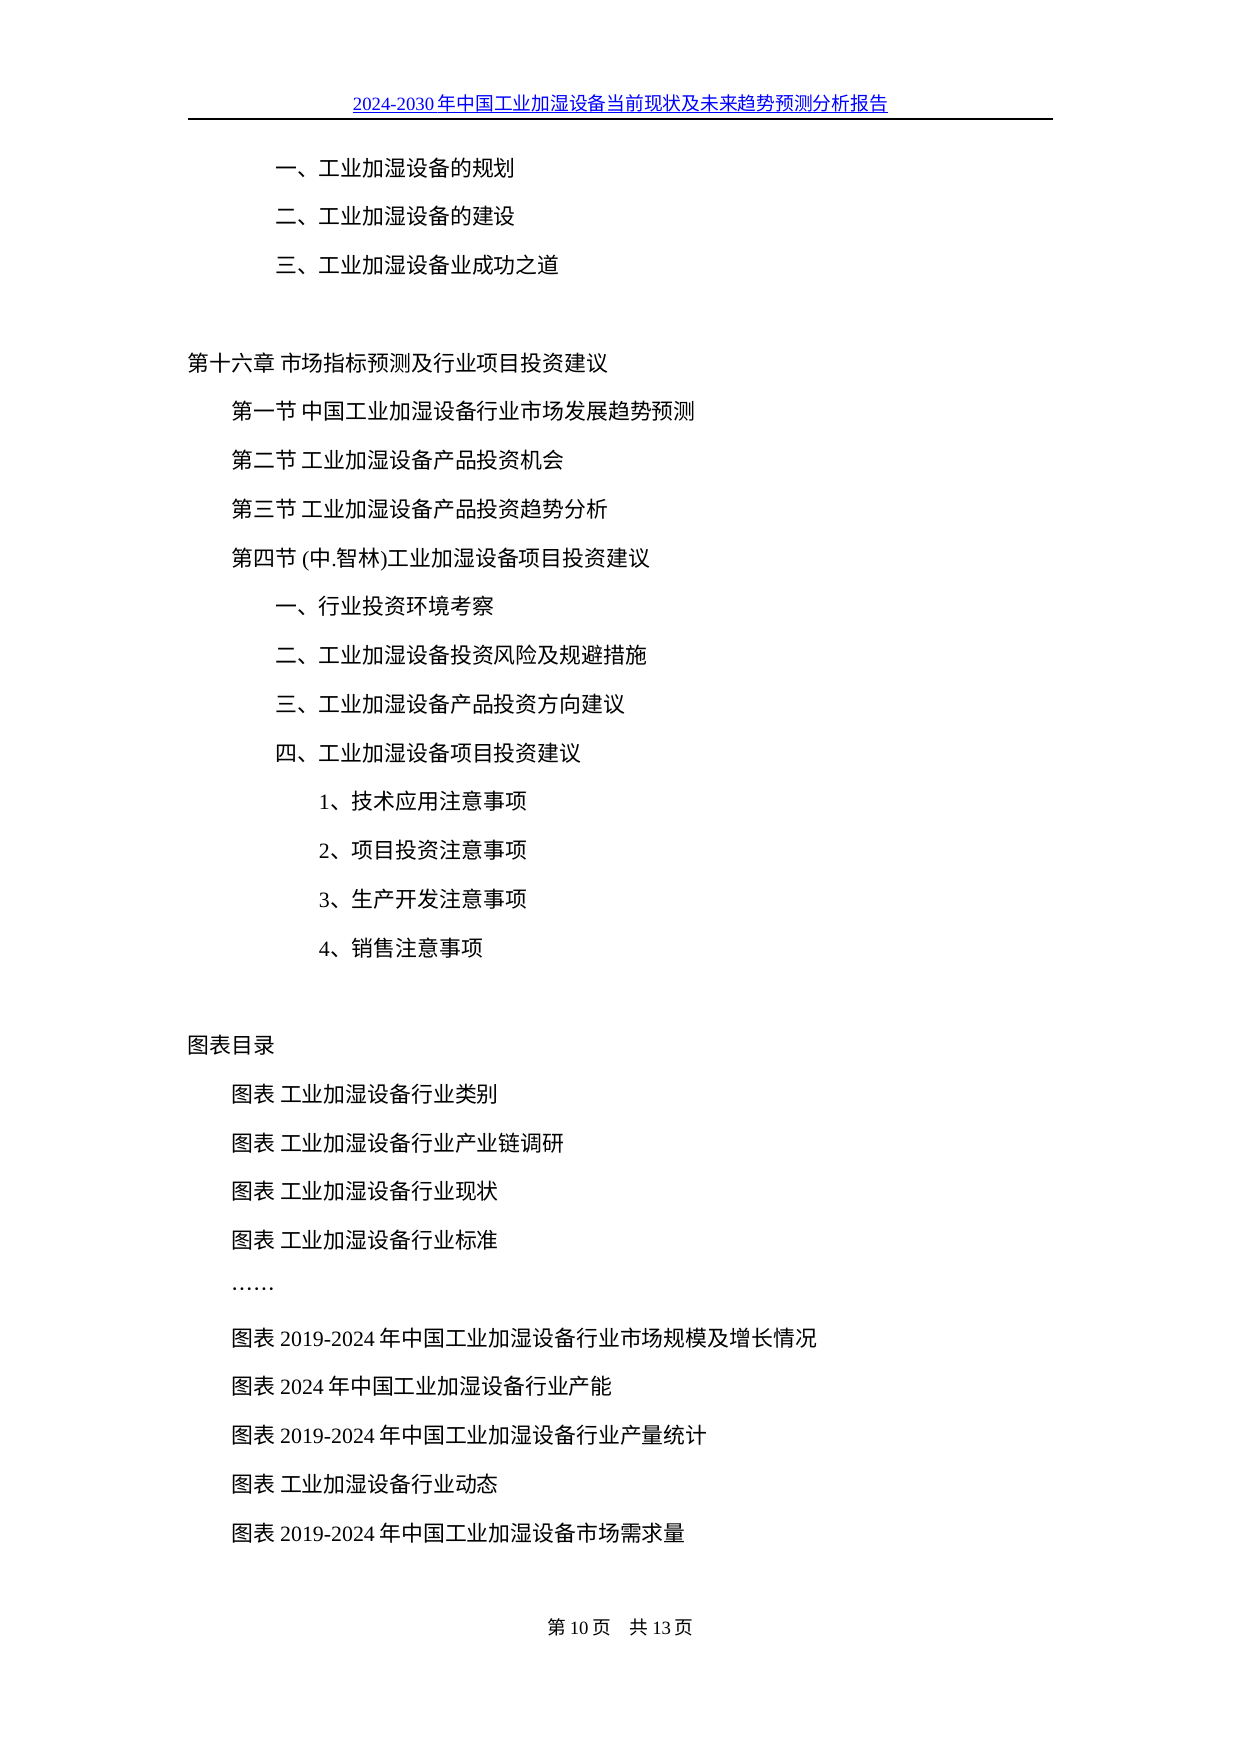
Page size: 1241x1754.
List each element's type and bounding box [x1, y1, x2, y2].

text [187, 150, 1053, 1548]
